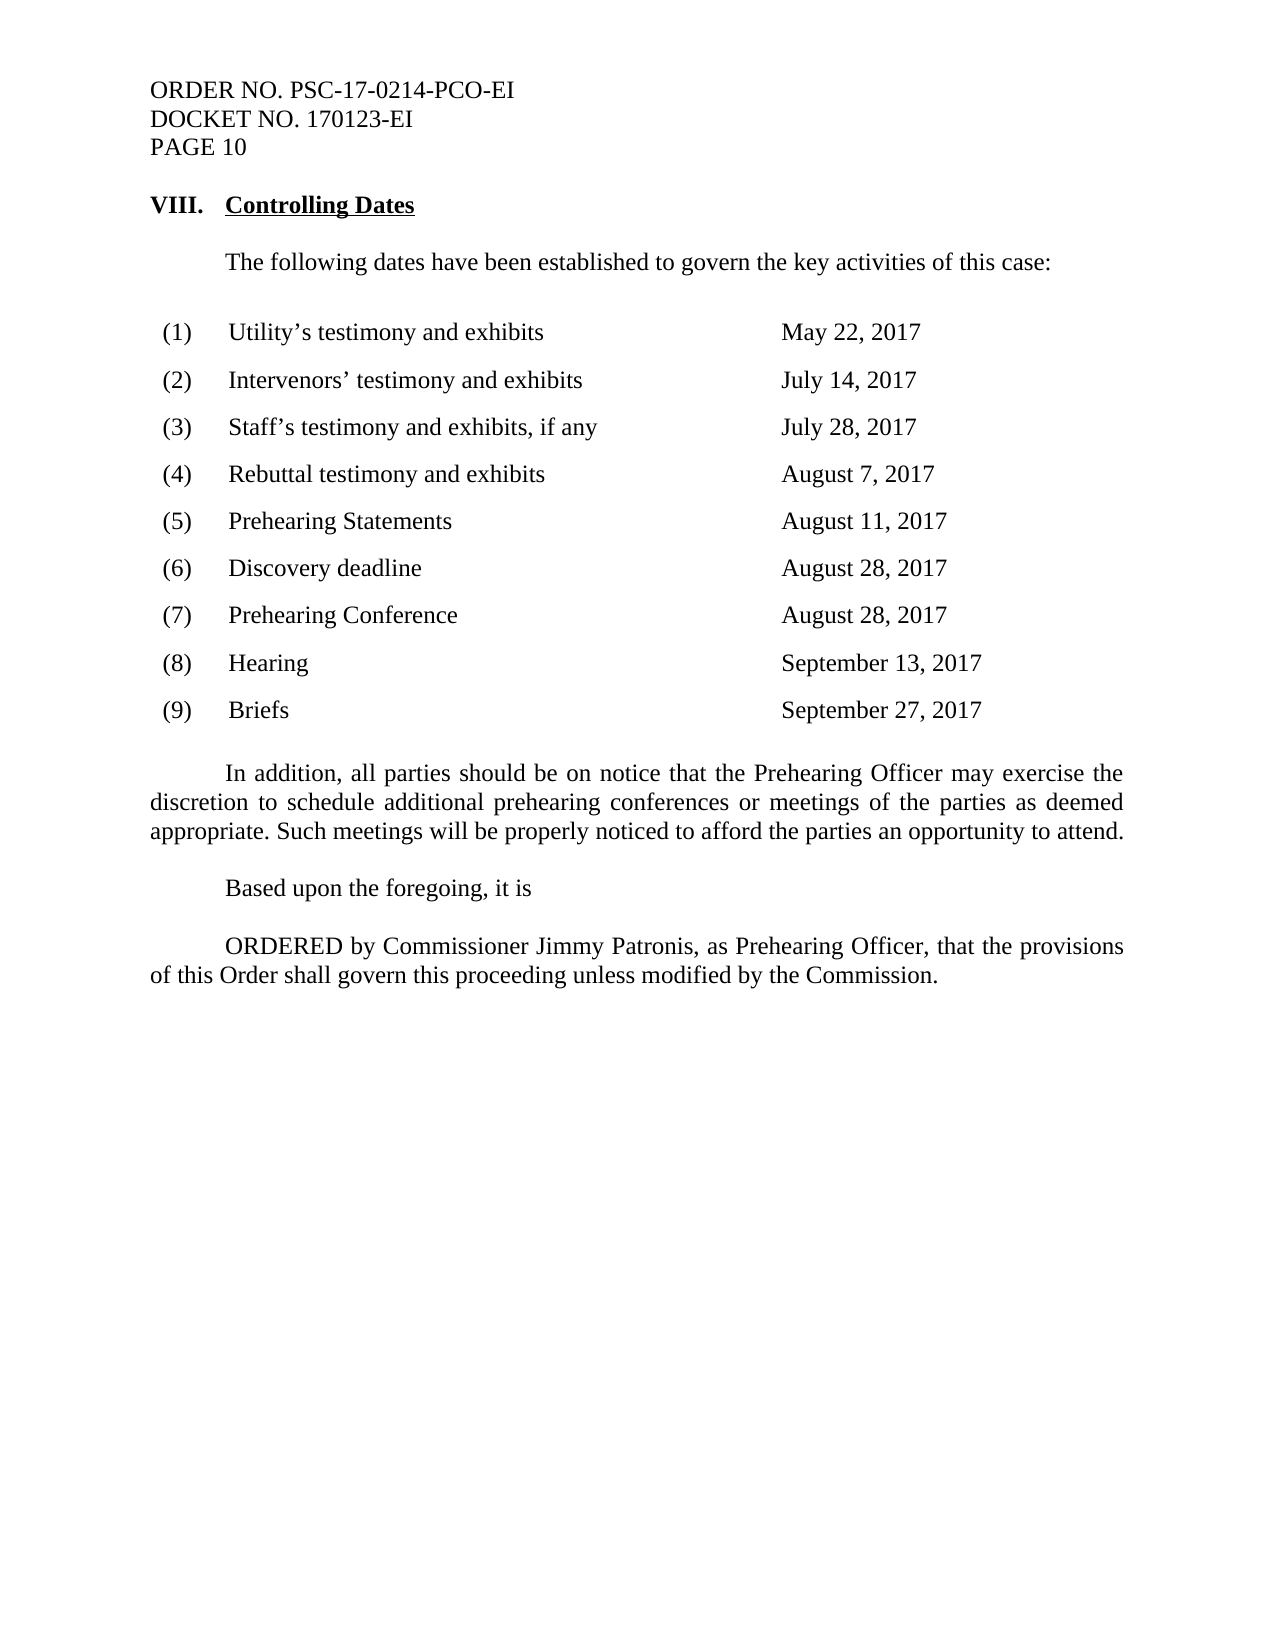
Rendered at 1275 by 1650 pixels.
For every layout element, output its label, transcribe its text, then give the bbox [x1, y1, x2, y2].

table_cell (5) [150, 494, 216, 541]
table_cell Intervenors’ testimony and exhibits [216, 352, 769, 399]
table_cell September 27, 2017 [769, 683, 1125, 730]
list The following dates have been established to govern the key activities of this case: [150, 247, 1125, 276]
table_cell August 28, 2017 [769, 541, 1125, 588]
table_cell (3) [150, 399, 216, 447]
table_cell Prehearing Conference [216, 588, 769, 635]
table_cell (2) [150, 352, 216, 399]
table_cell (7) [150, 588, 216, 635]
table_cell (9) [150, 683, 216, 730]
table_header (1) [150, 305, 216, 352]
table_cell Rebuttal testimony and exhibits [216, 447, 769, 494]
table_cell August 28, 2017 [769, 588, 1125, 635]
table_cell Discovery deadline [216, 541, 769, 588]
table_header Utility’s testimony and exhibits [216, 305, 769, 352]
table_cell Staff’s testimony and exhibits, if any [216, 399, 769, 447]
table_cell Hearing [216, 635, 769, 683]
table_cell Briefs [216, 683, 769, 730]
table_header May 22, 2017 [769, 305, 1125, 352]
table_cell August 7, 2017 [769, 447, 1125, 494]
table_cell Prehearing Statements [216, 494, 769, 541]
table_cell (8) [150, 635, 216, 683]
table_cell July 14, 2017 [769, 352, 1125, 399]
list In addition, all parties should be on notice that the Prehearing Officer may exercise the discretion to schedule additional prehearing conferences or meetings of the parties as deemed appropriate. Such meetings will be properly noticed to afford the parties an opportunity to attend. [150, 758, 1125, 873]
list ORDERED by Commissioner Jimmy Patronis, as Prehearing Officer, that the provisions of this Order shall govern this proceeding unless modified by the Commission. [150, 931, 1125, 988]
table_cell July 28, 2017 [769, 399, 1125, 447]
table_cell August 11, 2017 [769, 494, 1125, 541]
list VIII. Controlling Dates [150, 190, 1125, 219]
table_cell September 13, 2017 [769, 635, 1125, 683]
table_cell (6) [150, 541, 216, 588]
table_cell (4) [150, 447, 216, 494]
list Based upon the foregoing, it is [150, 873, 1125, 902]
